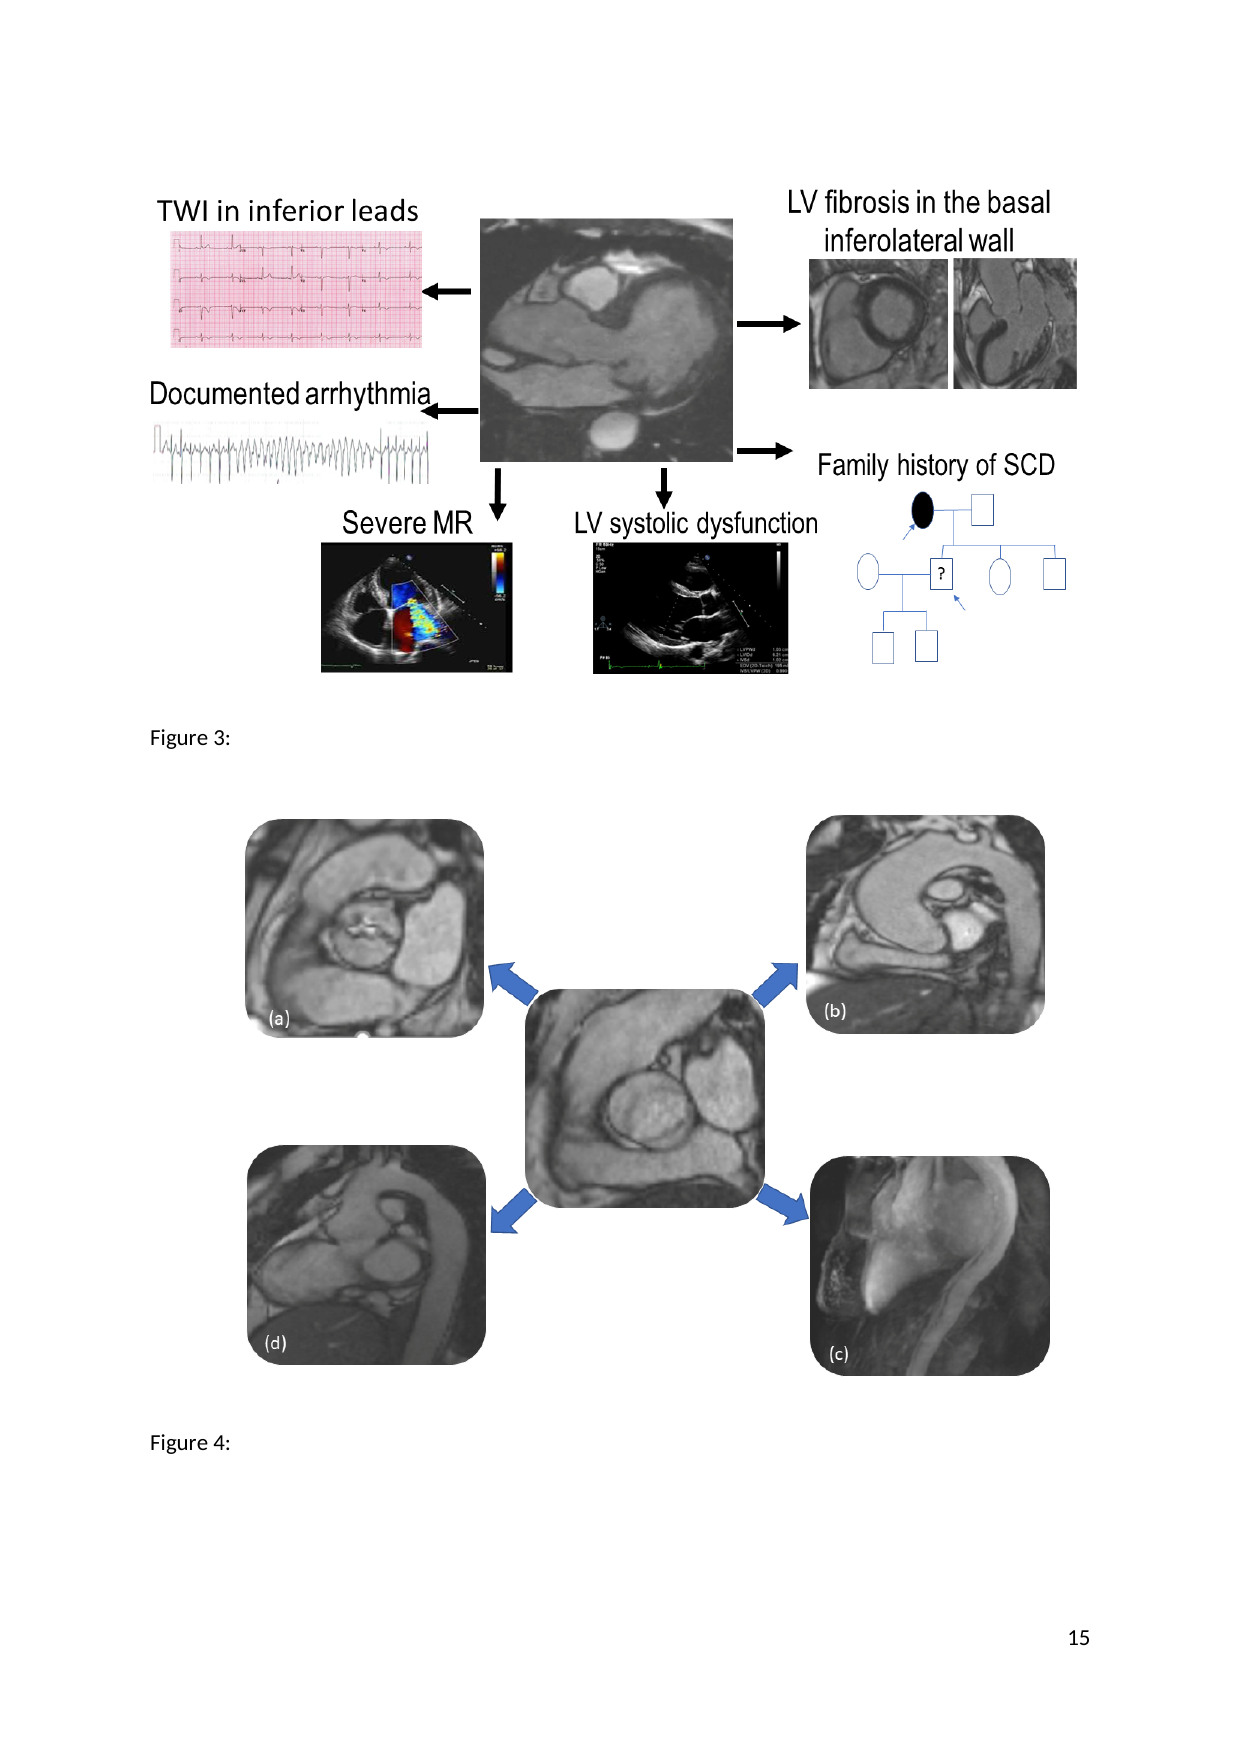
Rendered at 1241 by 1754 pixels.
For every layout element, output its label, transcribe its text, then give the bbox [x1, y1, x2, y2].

text Figure 4: [150, 1428, 1090, 1456]
picture [150, 150, 1091, 679]
text Figure 3: [150, 723, 1090, 751]
picture [150, 795, 1091, 1383]
